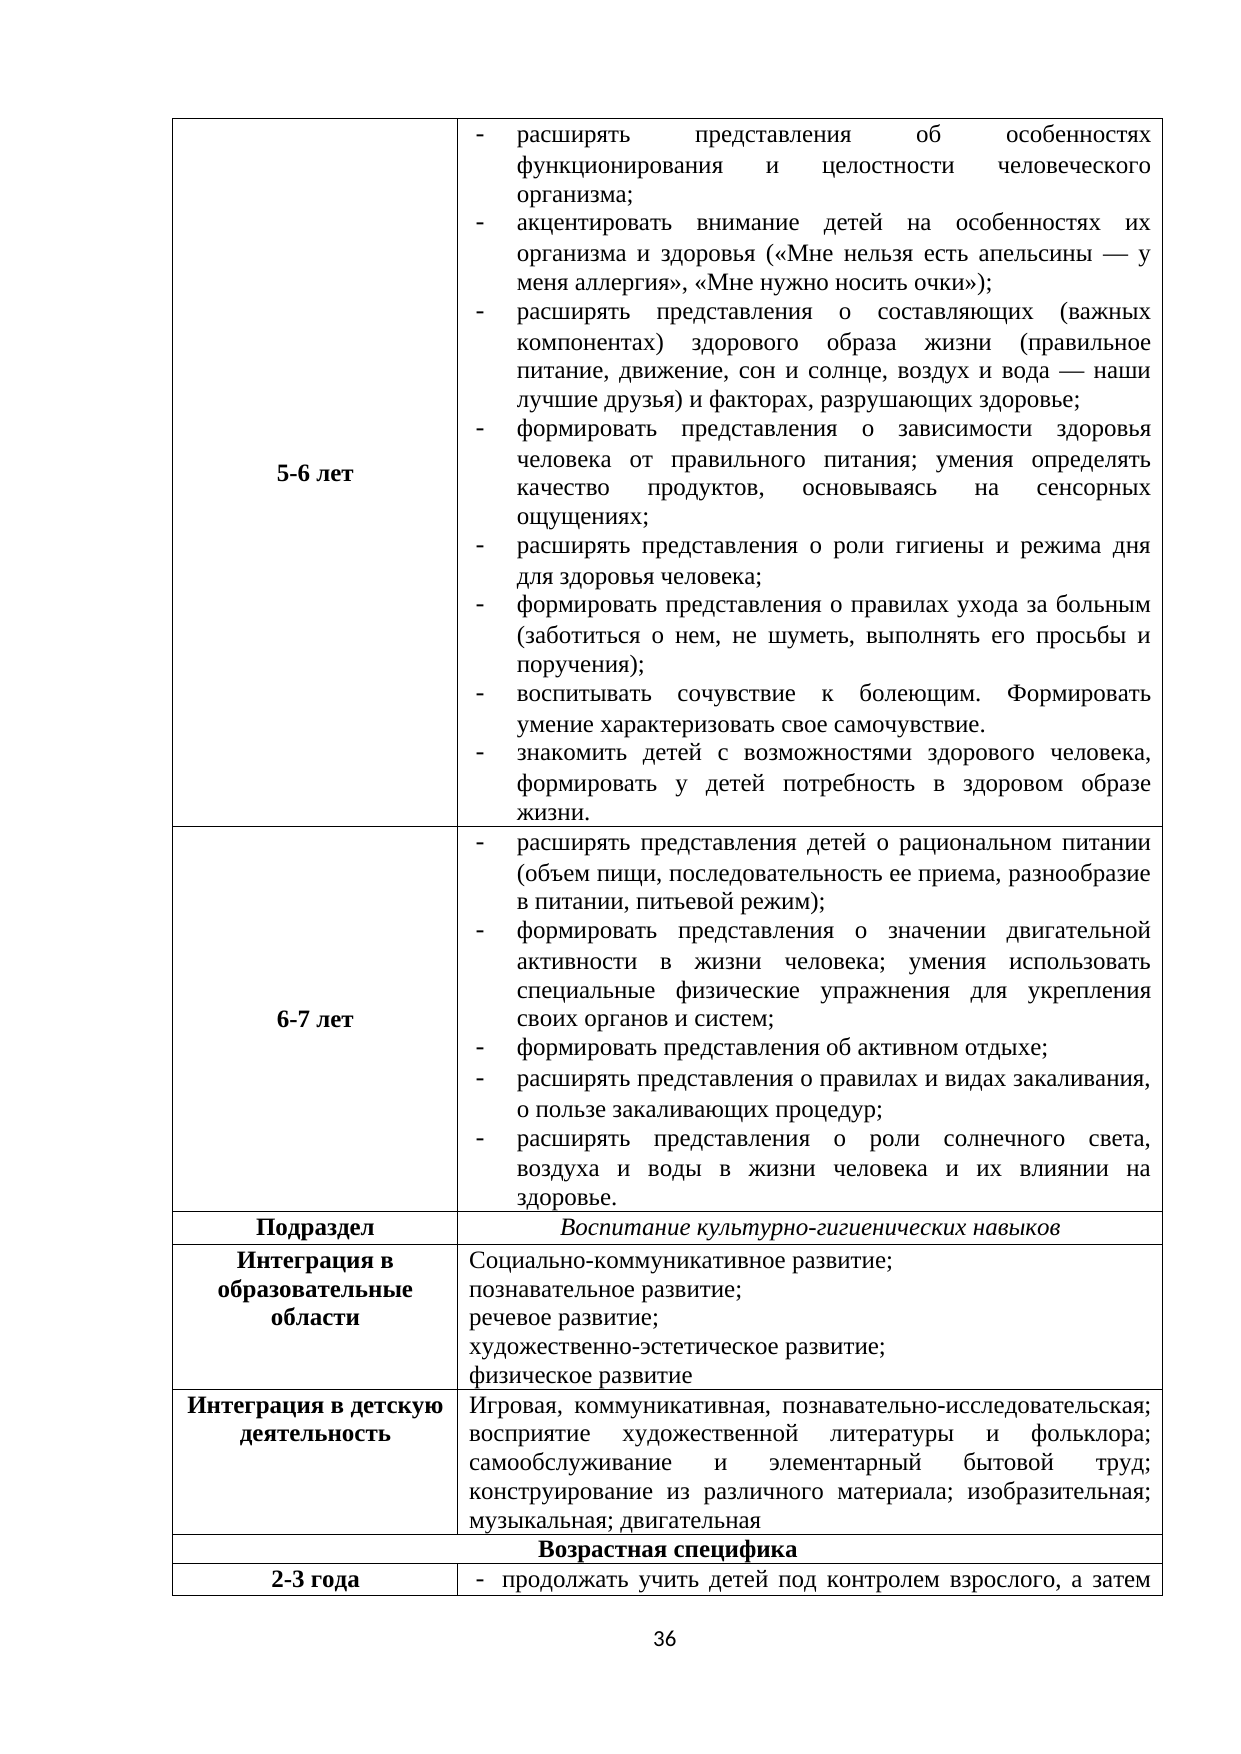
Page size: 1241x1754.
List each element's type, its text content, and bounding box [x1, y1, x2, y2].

table_cell 6-7 лет [173, 827, 457, 1211]
table_cell Подраздел [173, 1212, 457, 1244]
table_cell Интеграция в образовательные области [173, 1245, 457, 1389]
table_cell Интеграция в детскую деятельность [173, 1390, 457, 1533]
table_cell Возрастная специфика [173, 1535, 1162, 1563]
table_cell 5-6 лет [173, 119, 457, 826]
table_cell Воспитание культурно-гигиенических навыков [458, 1212, 1162, 1244]
table_cell 2-3 года [173, 1564, 457, 1595]
table_cell расширять представления об особенностях функционирования и целостности человеческого организма; акцентировать внимание детей на особенностях их организма и здоровья («Мне нельзя есть апельсины — у меня аллергия», «Мне нужно носить очки»); расширять представления о составляющих (важных компонентах) здорового образа жизни (правильное питание, движение, сон и солнце, воздух и вода — наши лучшие друзья) и факторах, разрушающих здоровье; формировать представления о зависимости здоровья человека от правильного питания; умения определять качество продуктов, основываясь на сенсорных ощущениях; расширять представления о роли гигиены и режима дня для здоровья человека; формировать представления о правилах ухода за больным (заботиться о нем, не шуметь, выполнять его просьбы и поручения); воспитывать сочувствие к болеющим. Формировать умение характеризовать свое самочувствие. знакомить детей с возможностями здорового человека, формировать у детей потребность в здоровом образе жизни. [458, 119, 1162, 826]
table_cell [458, 1564, 1162, 1595]
table_cell Социально-коммуникативное развитие; познавательное развитие; речевое развитие; художественно-эстетическое развитие; физическое развитие [458, 1245, 1162, 1389]
table_cell Игровая, коммуникативная, познавательно-исследовательская; восприятие художественной литературы и фольклора; самообслуживание и элементарный бытовой труд; конструирование из различного материала; изобразительная; музыкальная; двигательная [458, 1390, 1162, 1533]
table_cell расширять представления детей о рациональном питании (объем пищи, последовательность ее приема, разнообразие в питании, питьевой режим); формировать представления о значении двигательной активности в жизни человека; умения использовать специальные физические упражнения для укрепления своих органов и систем; формировать представления об активном отдыхе; расширять представления о правилах и видах закаливания, о пользе закаливающих процедур; расширять представления о роли солнечного света, воздуха и воды в жизни человека и их влиянии на здоровье. [458, 827, 1162, 1211]
